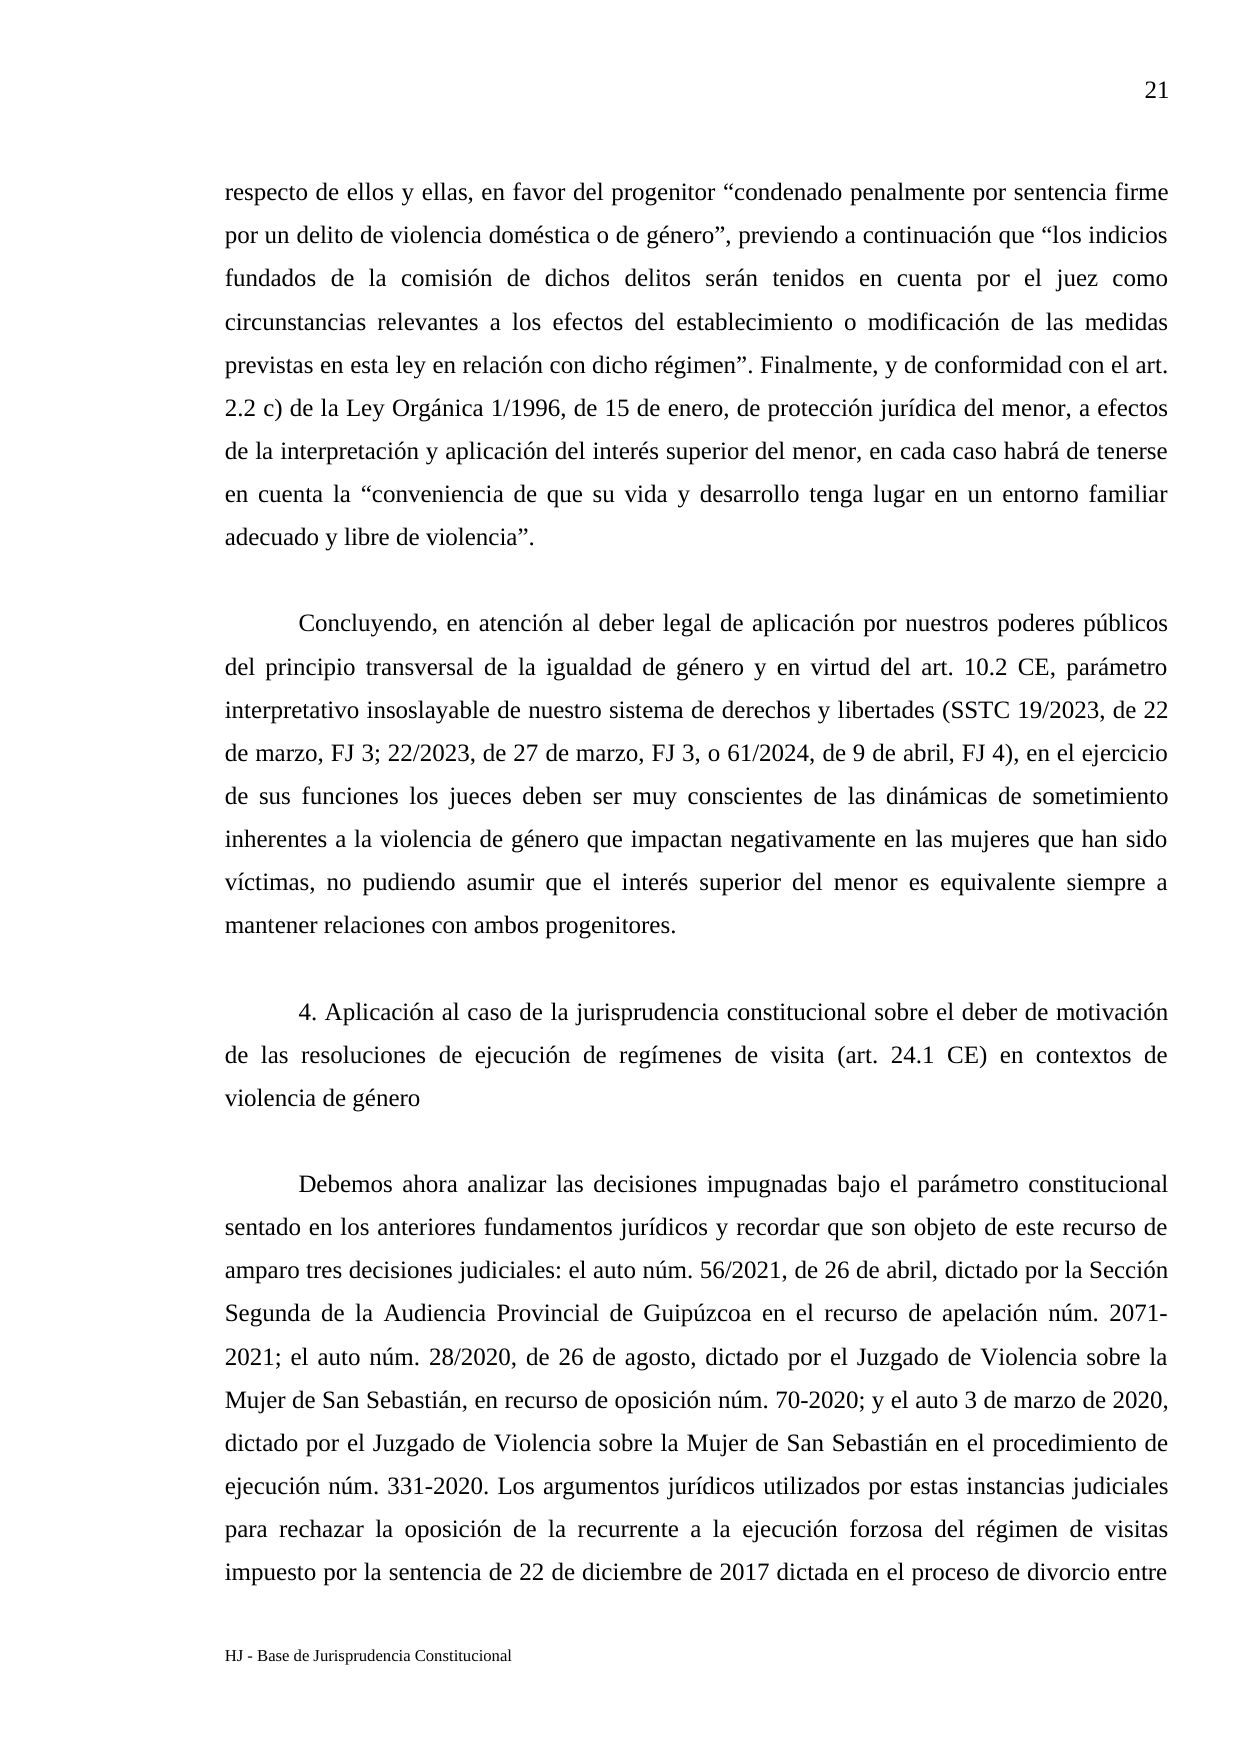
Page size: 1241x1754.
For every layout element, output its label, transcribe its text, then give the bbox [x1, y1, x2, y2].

text 4. Aplicación al caso de la jurisprudencia constitucional sobre el deber de motivación de las resoluciones de ejecución de regímenes de visita (art. 24.1 CE) en contextos de violencia de género [224, 997, 1169, 1112]
text Concluyendo, en atención al deber legal de aplicación por nuestros poderes públicos del principio transversal de la igualdad de género y en virtud del art. 10.2 CE, parámetro interpretativo insoslayable de nuestro sistema de derechos y libertades (SSTC 19/2023, de 22 de marzo, FJ 3; 22/2023, de 27 de marzo, FJ 3, o 61/2024, de 9 de abril, FJ 4), en el ejercicio de sus funciones los jueces deben ser muy conscientes de las dinámicas de sometimiento inherentes a la violencia de género que impactan negativamente en las mujeres que han sido víctimas, no pudiendo asumir que el interés superior del menor es equivalente siempre a mantener relaciones con ambos progenitores. [224, 608, 1169, 939]
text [224, 177, 1169, 551]
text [224, 1169, 1169, 1586]
